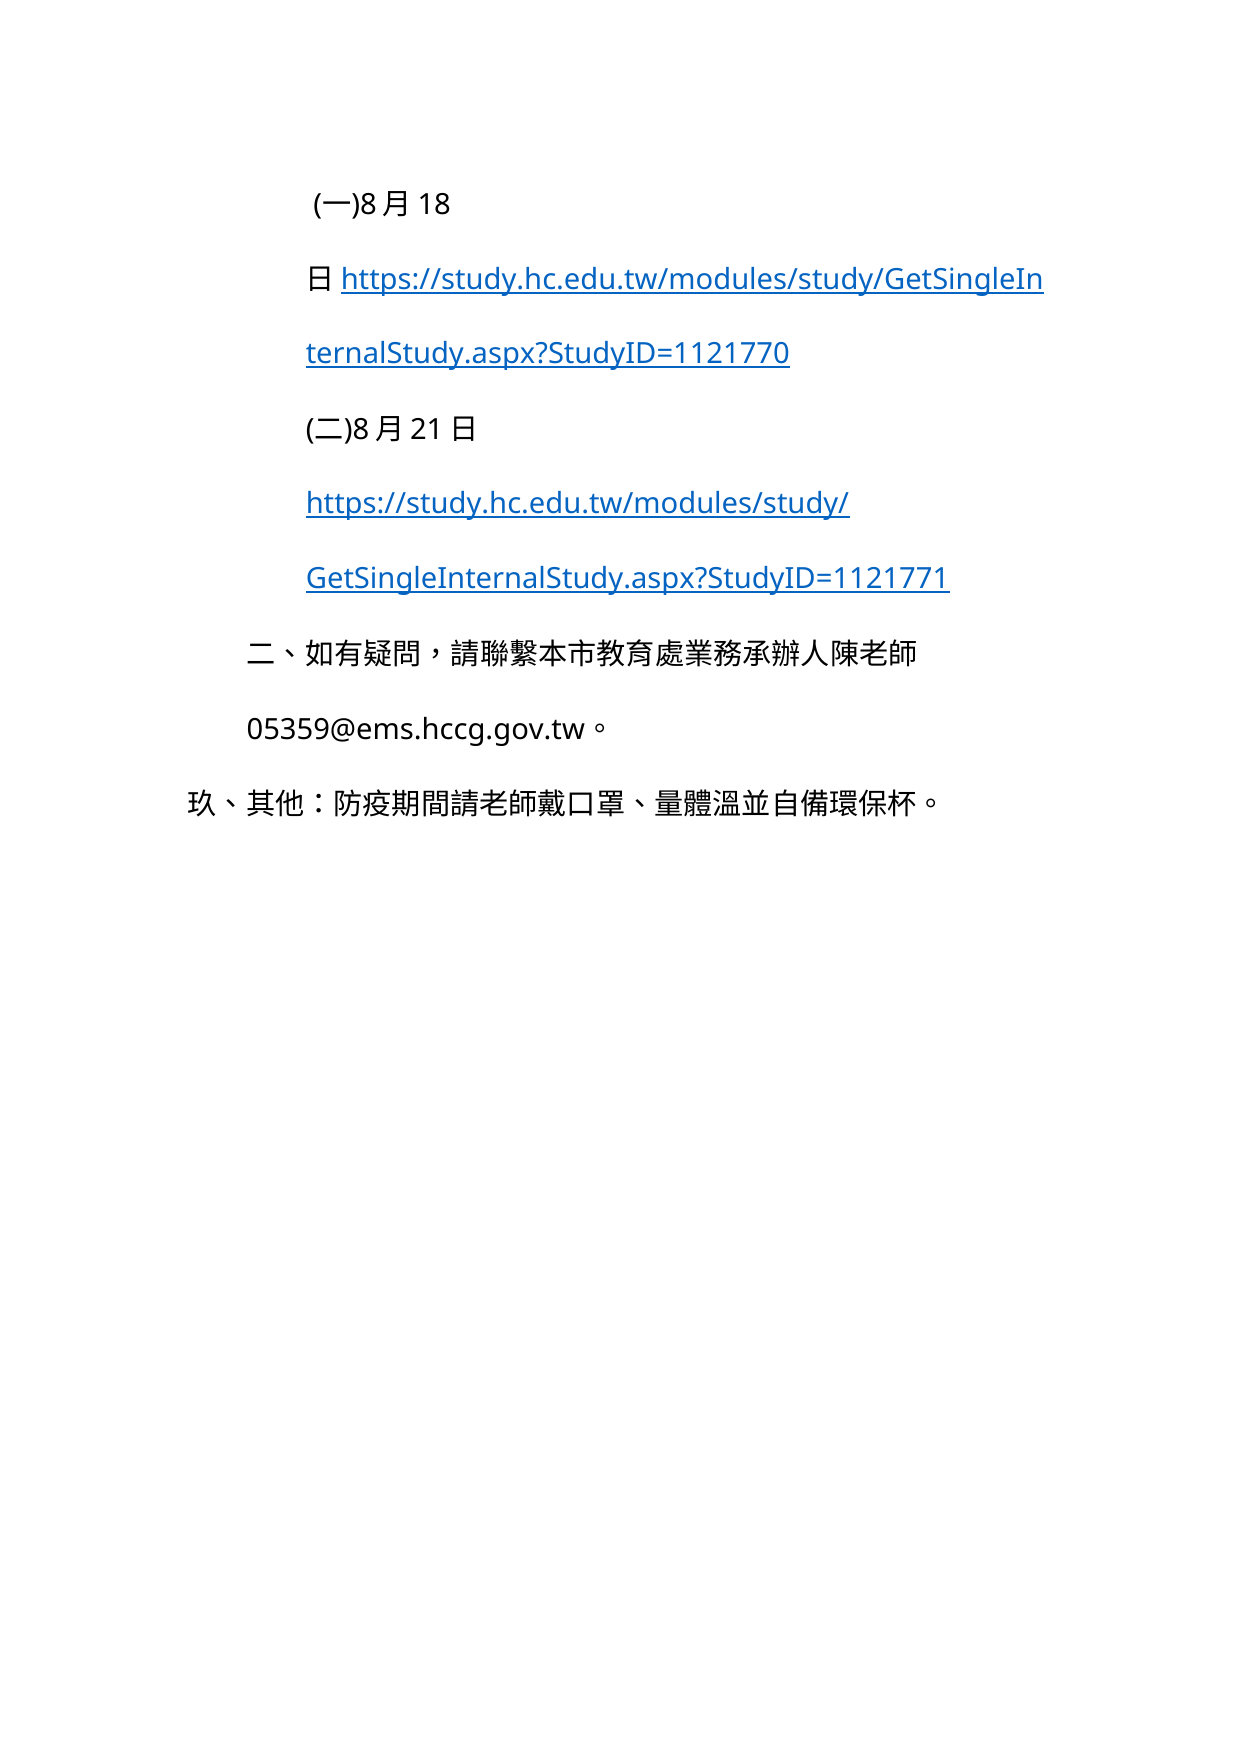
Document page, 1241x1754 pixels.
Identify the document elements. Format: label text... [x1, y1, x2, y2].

text https://study.hc.edu.tw/modules/study/GetSingleInternalStudy.aspx?StudyID=1121771 [306, 464, 1053, 614]
text (一)8月18日https://study.hc.edu.tw/modules/study/GetSingleInternalStudy.aspx?StudyID=1121770 [306, 164, 1053, 389]
text (二)8月21日 [306, 389, 1053, 464]
text 玖、其他：防疫期間請老師戴口罩、量體溫並自備環保杯。 [187, 764, 1053, 839]
text 二、如有疑問，請聯繫本市教育處業務承辦人陳老師05359@ems.hccg.gov.tw。 [246, 614, 1053, 764]
